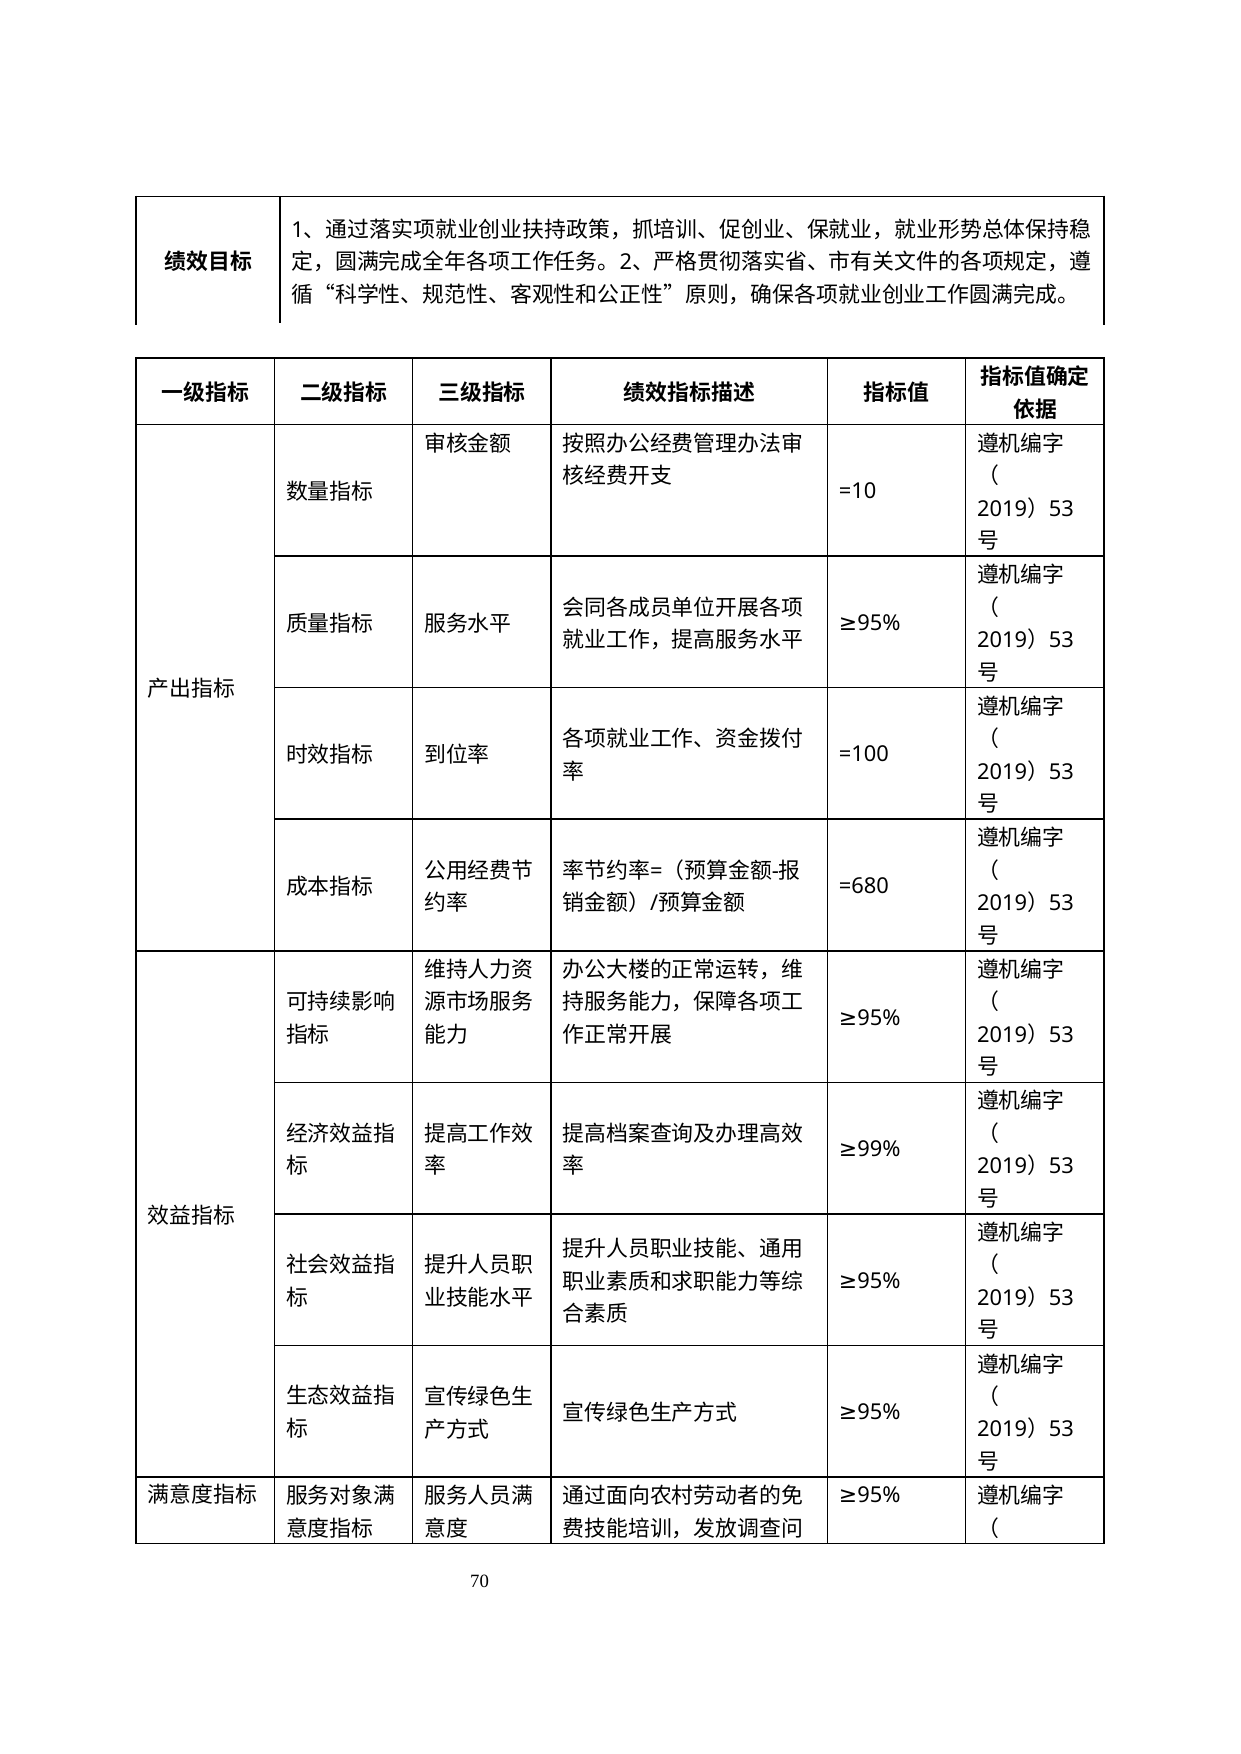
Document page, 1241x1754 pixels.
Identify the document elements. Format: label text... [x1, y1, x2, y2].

table_cell 遵机编字（2019）53号 [966, 557, 1103, 687]
table_cell 遵机编字（2019）53号 [966, 1346, 1103, 1476]
table_cell ≥95% [828, 557, 965, 687]
table_cell 满意度指标 [137, 1478, 274, 1543]
table_cell 公用经费节约率 [413, 820, 550, 950]
table_cell 提升人员职业技能、通用职业素质和求职能力等综合素质 [552, 1215, 827, 1344]
table_header 绩效指标描述 [552, 359, 827, 424]
table_cell 可持续影响指标 [275, 952, 412, 1081]
table_cell 经济效益指标 [275, 1083, 412, 1213]
table_cell =680 [828, 820, 965, 950]
table_cell ≥95% [828, 1346, 965, 1476]
table_cell 生态效益指标 [275, 1346, 412, 1476]
table_header 指标值确定依据 [966, 359, 1103, 424]
table_cell 遵机编字（2019）53号 [966, 1215, 1103, 1344]
table_cell ≥95% [828, 1215, 965, 1344]
table_cell 绩效目标 [137, 197, 279, 323]
table_cell ≥95% [828, 952, 965, 1081]
table_cell =100 [828, 688, 965, 818]
table_cell 服务对象满意度指标 [275, 1478, 412, 1543]
table_cell 审核金额 [413, 425, 550, 555]
table_cell 服务人员满意度 [413, 1478, 550, 1543]
table_cell 按照办公经费管理办法审核经费开支 [552, 425, 827, 555]
table_cell 通过面向农村劳动者的免费技能培训，发放调查问卷调查培训的满意度 [552, 1478, 827, 1543]
table_header 一级指标 [137, 359, 274, 424]
table_cell 维持人力资源市场服务能力 [413, 952, 550, 1081]
table_cell 时效指标 [275, 688, 412, 818]
table_cell 服务水平 [413, 557, 550, 687]
table_cell 遵机编字（2019）53号 [966, 1478, 1103, 1543]
table_cell 率节约率=（预算金额-报销金额）/预算金额 [552, 820, 827, 950]
table_cell 产出指标 [137, 425, 274, 950]
table_cell 遵机编字（2019）53号 [966, 425, 1103, 555]
table_cell 提高档案查询及办理高效率 [552, 1083, 827, 1213]
table_cell 提升人员职业技能水平 [413, 1215, 550, 1344]
table_cell 宣传绿色生产方式 [552, 1346, 827, 1476]
table_cell 会同各成员单位开展各项就业工作，提高服务水平 [552, 557, 827, 687]
table_cell 1、通过落实项就业创业扶持政策，抓培训、促创业、保就业，就业形势总体保持稳定，圆满完成全年各项工作任务。2、严格贯彻落实省、市有关文件的各项规定，遵循“科学性、规范性、客观性和公正性”原则，确保各项就业创业工作圆满完成。 [281, 197, 1103, 323]
table_cell 宣传绿色生产方式 [413, 1346, 550, 1476]
table_cell 办公大楼的正常运转，维持服务能力，保障各项工作正常开展 [552, 952, 827, 1081]
table_cell 质量指标 [275, 557, 412, 687]
table_cell 遵机编字（2019）53号 [966, 688, 1103, 818]
table_cell 遵机编字（2019）53号 [966, 820, 1103, 950]
table_cell =10 [828, 425, 965, 555]
table_cell 遵机编字（2019）53号 [966, 1083, 1103, 1213]
table_cell 遵机编字（2019）53号 [966, 952, 1103, 1081]
table_cell 各项就业工作、资金拨付率 [552, 688, 827, 818]
table_header 指标值 [828, 359, 965, 424]
table_cell 数量指标 [275, 425, 412, 555]
table_header 二级指标 [275, 359, 412, 424]
table_cell 提高工作效率 [413, 1083, 550, 1213]
table_cell ≥99% [828, 1083, 965, 1213]
table_cell ≥95% [828, 1478, 965, 1543]
table_cell 效益指标 [137, 952, 274, 1476]
table_header 三级指标 [413, 359, 550, 424]
table_cell 到位率 [413, 688, 550, 818]
table_cell 社会效益指标 [275, 1215, 412, 1344]
table_cell 成本指标 [275, 820, 412, 950]
